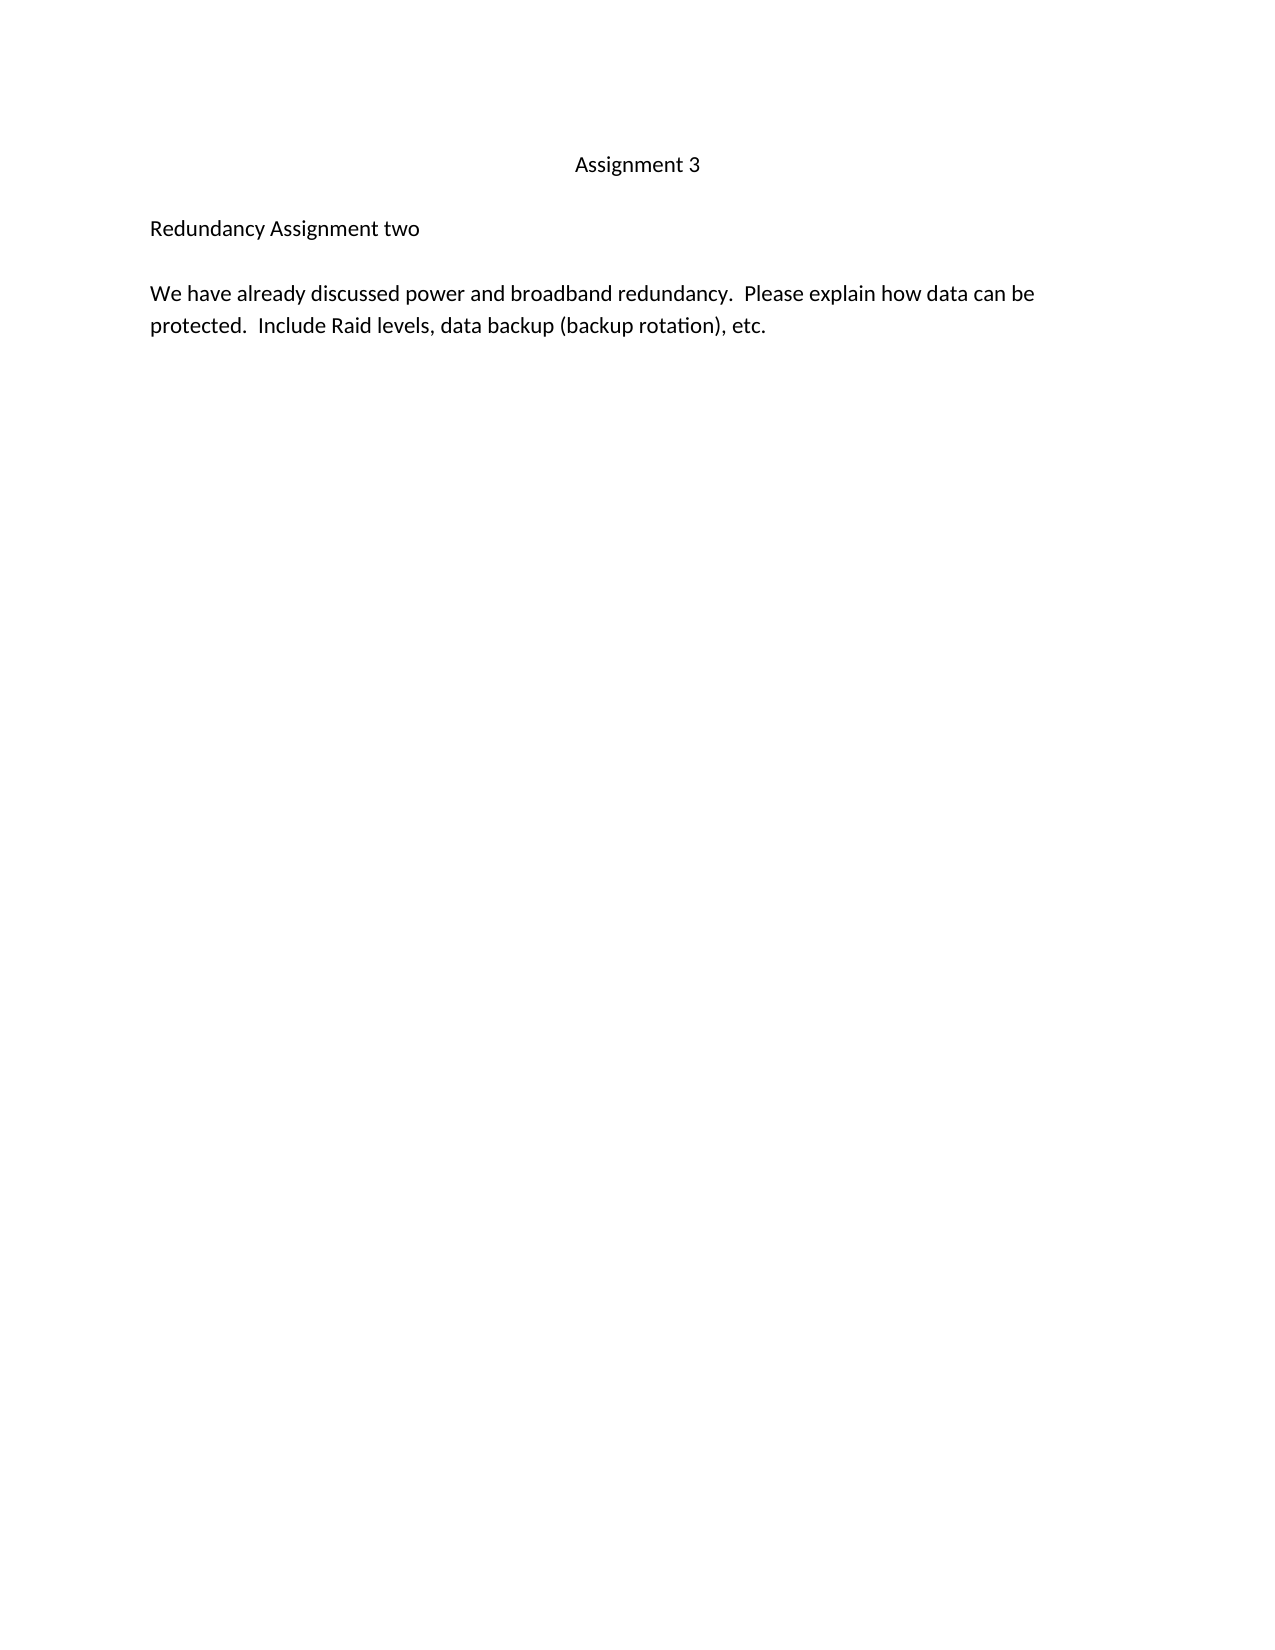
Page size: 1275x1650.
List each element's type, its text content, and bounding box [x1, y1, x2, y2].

text Redundancy Assignment two [150, 214, 1125, 242]
text Assignment 3 [150, 150, 1125, 178]
text We have already discussed power and broadband redundancy. Please explain how data can be protected. Include Raid levels, data backup (backup rotation), etc. [150, 279, 1125, 339]
